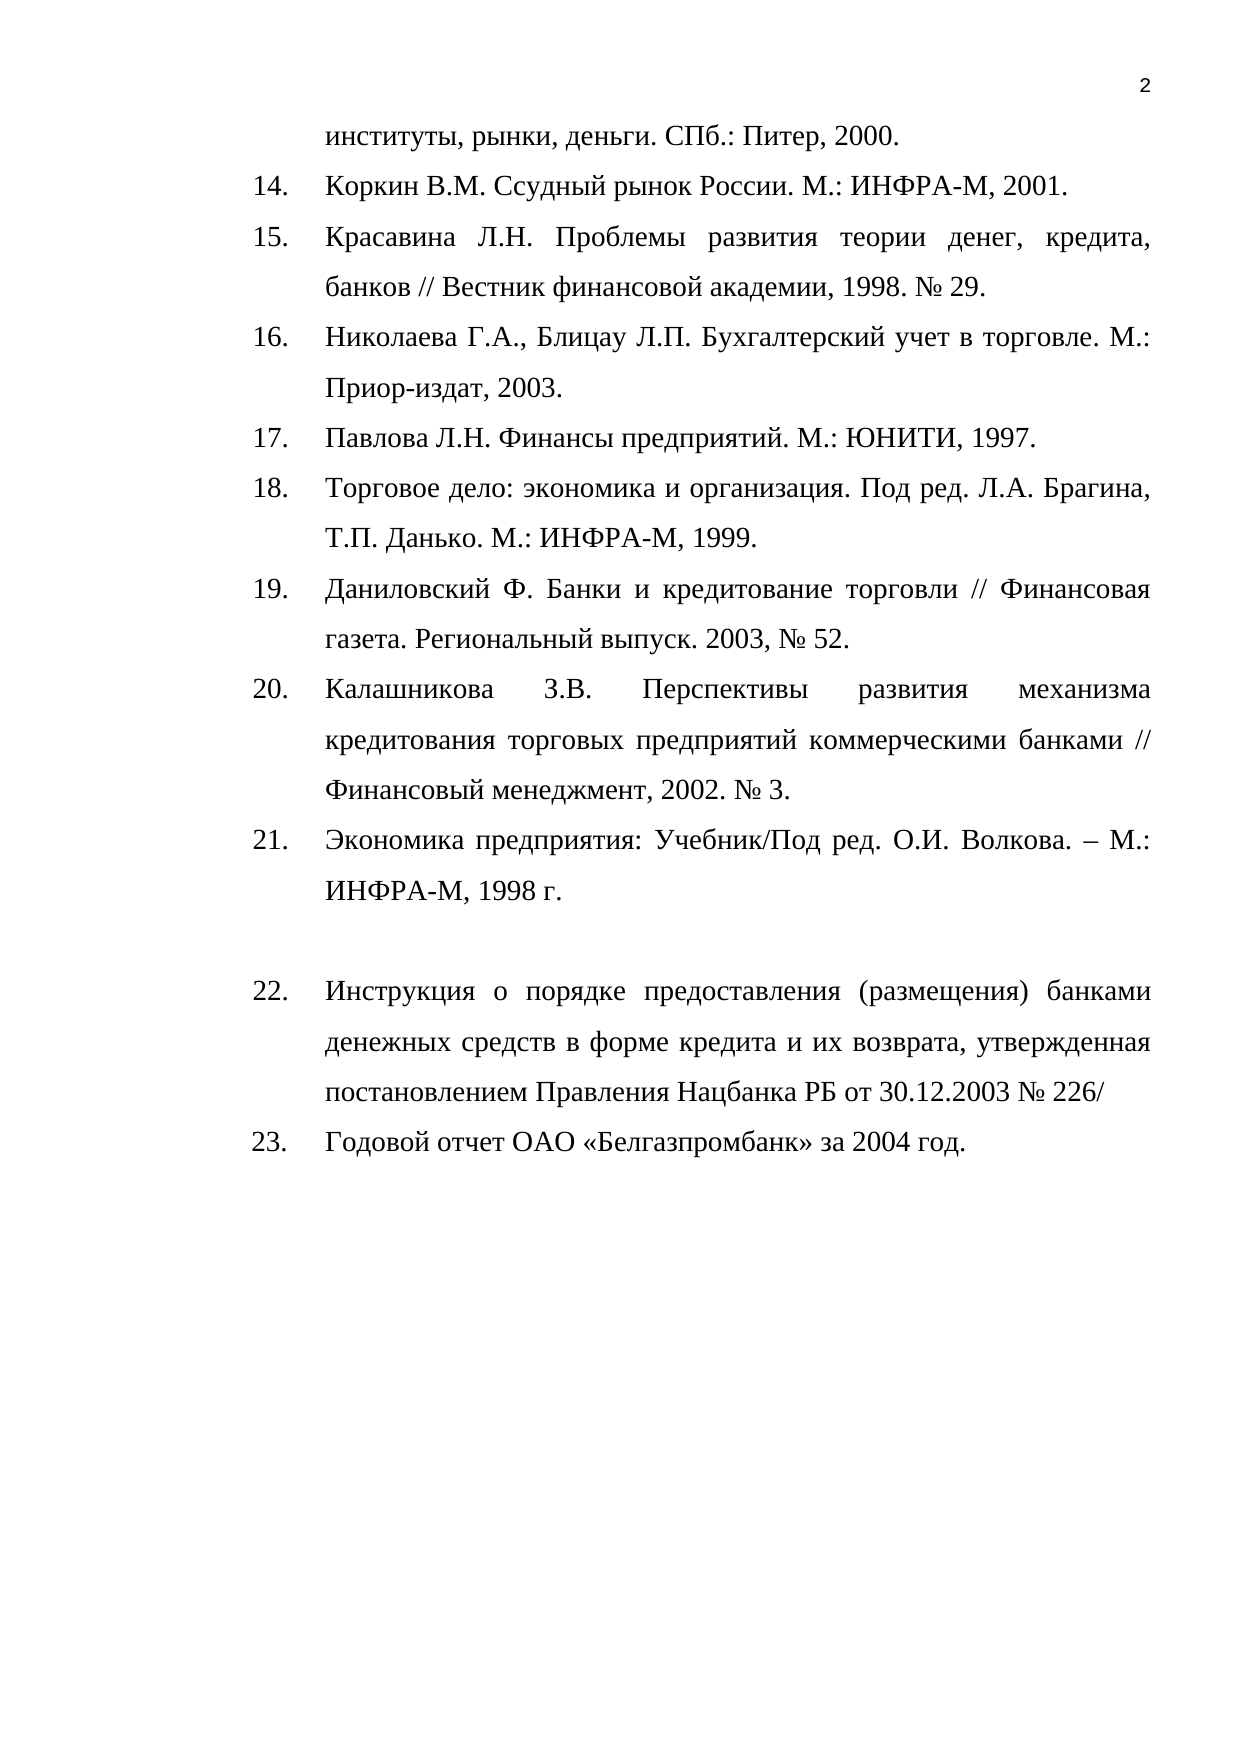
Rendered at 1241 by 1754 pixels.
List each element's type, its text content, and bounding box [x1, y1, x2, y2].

list Красавина Л.Н. Проблемы развития теории денег, кредита, банков // Вестник финансовой академии, 1998. № 29. [252, 219, 1152, 303]
list Экономика предприятия: Учебник/Под ред. О.И. Волкова. – М.: ИНФРА-М, 1998 г. [252, 822, 1152, 906]
list Годовой отчет ОАО «Белгазпромбанк» за 2004 год. [251, 1124, 1152, 1158]
list Коркин В.М. Ссудный рынок России. М.: ИНФРА-М, 2001. [252, 168, 1152, 202]
list Николаева Г.А., Блицау Л.П. Бухгалтерский учет в торговле. М.: Приор-издат, 2003. [252, 319, 1152, 403]
list Павлова Л.Н. Финансы предприятий. М.: ЮНИТИ, 1997. [252, 420, 1152, 453]
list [252, 118, 1152, 152]
list Торговое дело: экономика и организация. Под ред. Л.А. Брагина, Т.П. Данько. М.: ИНФРА-М, 1999. [252, 470, 1152, 554]
list Калашникова З.В. Перспективы развития механизма кредитования торговых предприятий коммерческими банками // Финансовый менеджмент, 2002. № 3. [252, 672, 1152, 806]
list Даниловский Ф. Банки и кредитование торговли // Финансовая газета. Региональный выпуск. 2003, № 52. [252, 571, 1152, 655]
list Инструкция о порядке предоставления (размещения) банками денежных средств в форме кредита и их возврата, утвержденная постановлением Правления Нацбанка РБ от 30.12.2003 № 226/ [252, 973, 1152, 1108]
